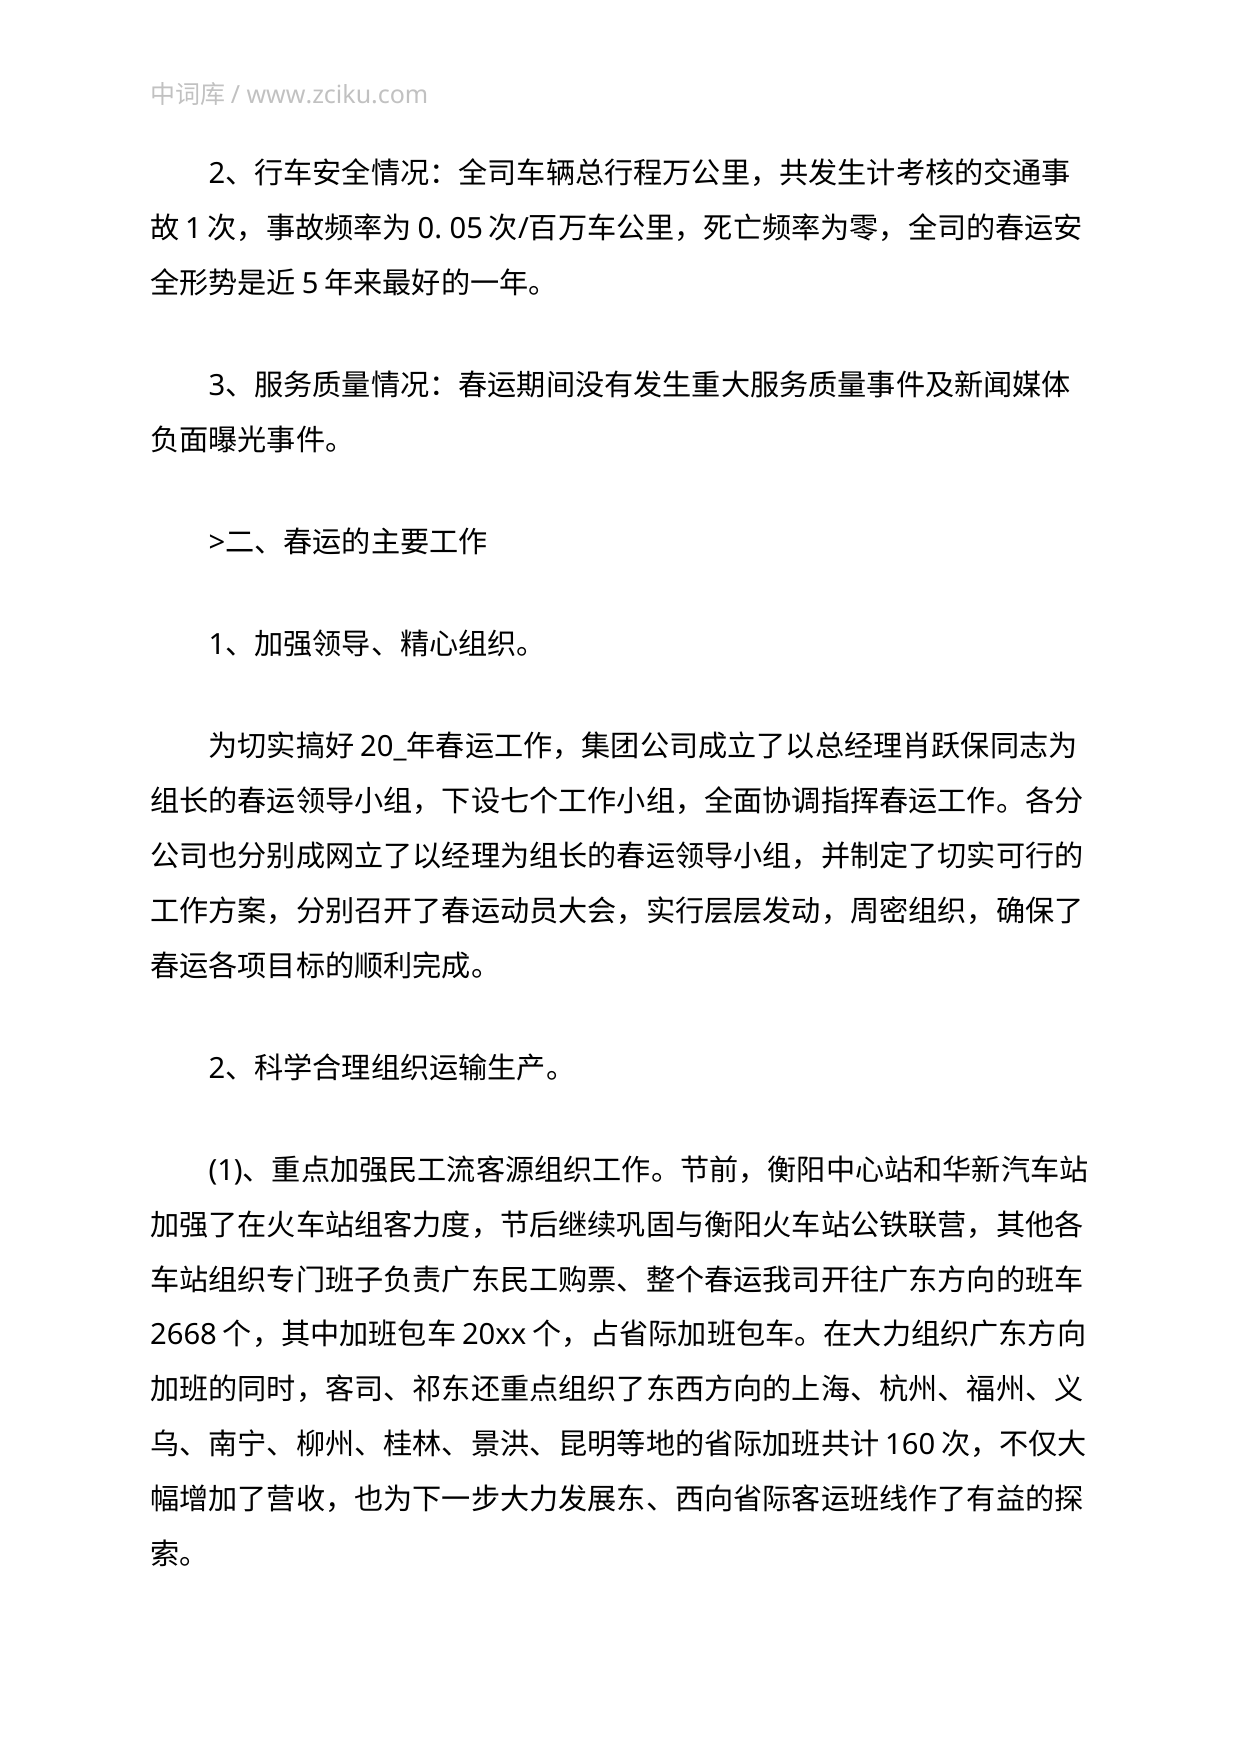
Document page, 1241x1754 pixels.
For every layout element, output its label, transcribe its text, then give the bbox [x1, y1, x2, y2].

text 为切实搞好20_年春运工作，集团公司成立了以总经理肖跃保同志为组长的春运领导小组，下设七个工作小组，全面协调指挥春运工作。各分公司也分别成网立了以经理为组长的春运领导小组，并制定了切实可行的工作方案，分别召开了春运动员大会，实行层层发动，周密组织，确保了春运各项目标的顺利完成。 [150, 723, 1090, 985]
text (1)、重点加强民工流客源组织工作。节前，衡阳中心站和华新汽车站加强了在火车站组客力度，节后继续巩固与衡阳火车站公铁联营，其他各车站组织专门班子负责广东民工购票、整个春运我司开往广东方向的班车 2668个，其中加班包车20xx个，占省际加班包车。在大力组织广东方向加班的同时，客司、祁东还重点组织了东西方向的上海、杭州、福州、义乌、南宁、柳州、桂林、景洪、昆明等地的省际加班共计160次，不仅大幅增加了营收，也为下一步大力发展东、西向省际客运班线作了有益的探索。 [150, 1146, 1090, 1573]
text 3、服务质量情况：春运期间没有发生重大服务质量事件及新闻媒体负面曝光事件。 [150, 362, 1090, 459]
text 2、行车安全情况：全司车辆总行程万公里，共发生计考核的交通事故1次，事故频率为0. 05次/百万车公里，死亡频率为零，全司的春运安全形势是近5年来最好的一年。 [150, 150, 1090, 302]
text 2、科学合理组织运输生产。 [150, 1044, 1090, 1087]
text 1、加强领导、精心组织。 [150, 621, 1090, 663]
text >二、春运的主要工作 [150, 519, 1090, 561]
